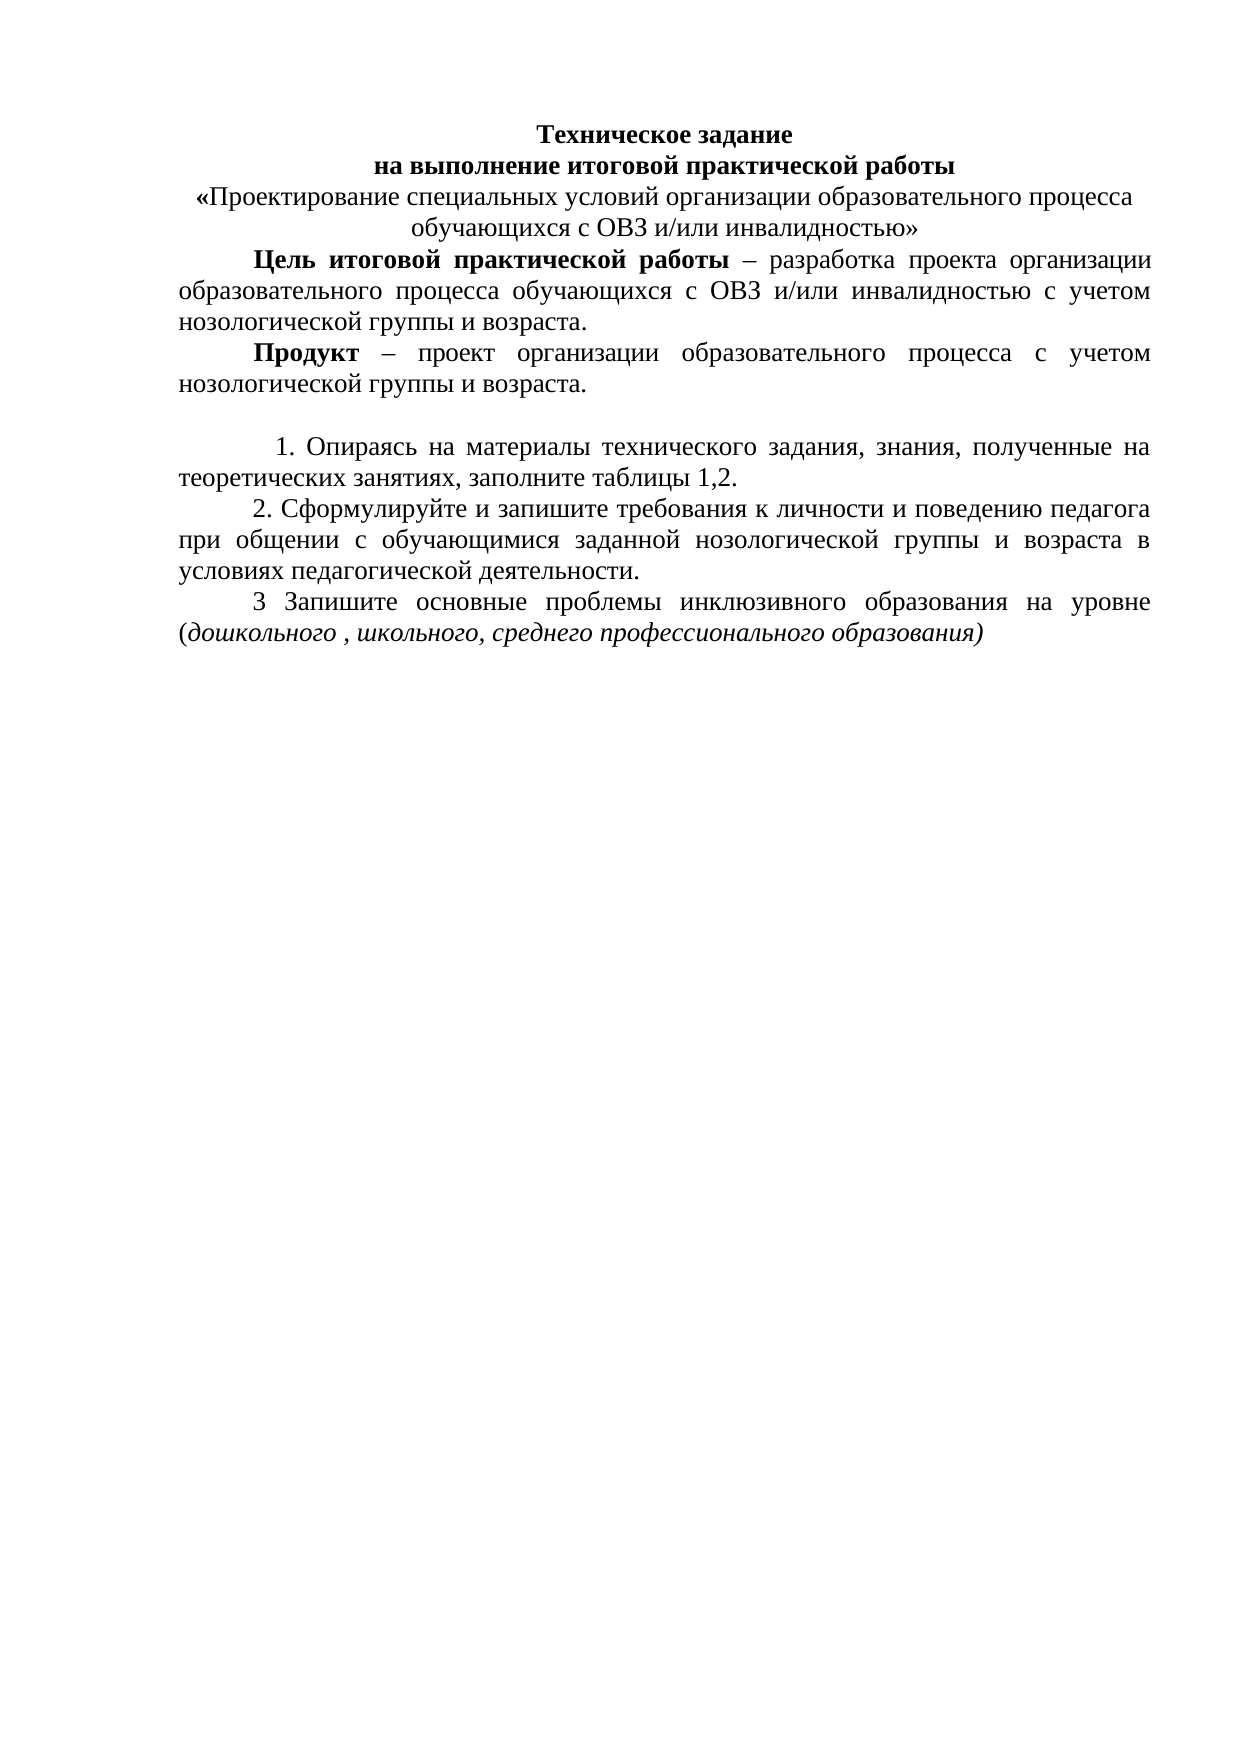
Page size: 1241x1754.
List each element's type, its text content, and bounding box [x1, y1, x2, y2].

text 2. Сформулируйте и запишите требования к личности и поведению педагога при общении с обучающимися заданной нозологической группы и возраста в условиях педагогической деятельности. [178, 492, 1152, 585]
text Техническое задание [177, 118, 1152, 149]
text 3 Запишите основные проблемы инклюзивного образования на уровне (дошкольного , школьного, среднего профессионального образования) [178, 585, 1152, 648]
text 1. Опираясь на материалы технического задания, знания, полученные на теоретических занятиях, заполните таблицы 1,2. [178, 429, 1152, 492]
text «Проектирование специальных условий организации образовательного процесса обучающихся с ОВЗ и/или инвалидностью» [177, 180, 1152, 243]
text Продукт – проект организации образовательного процесса с учетом нозологической группы и возраста. [178, 336, 1152, 398]
text Цель итоговой практической работы – разработка проекта организации образовательного процесса обучающихся с ОВЗ и/или инвалидностью с учетом нозологической группы и возраста. [178, 243, 1152, 336]
text на выполнение итоговой практической работы [177, 149, 1152, 180]
